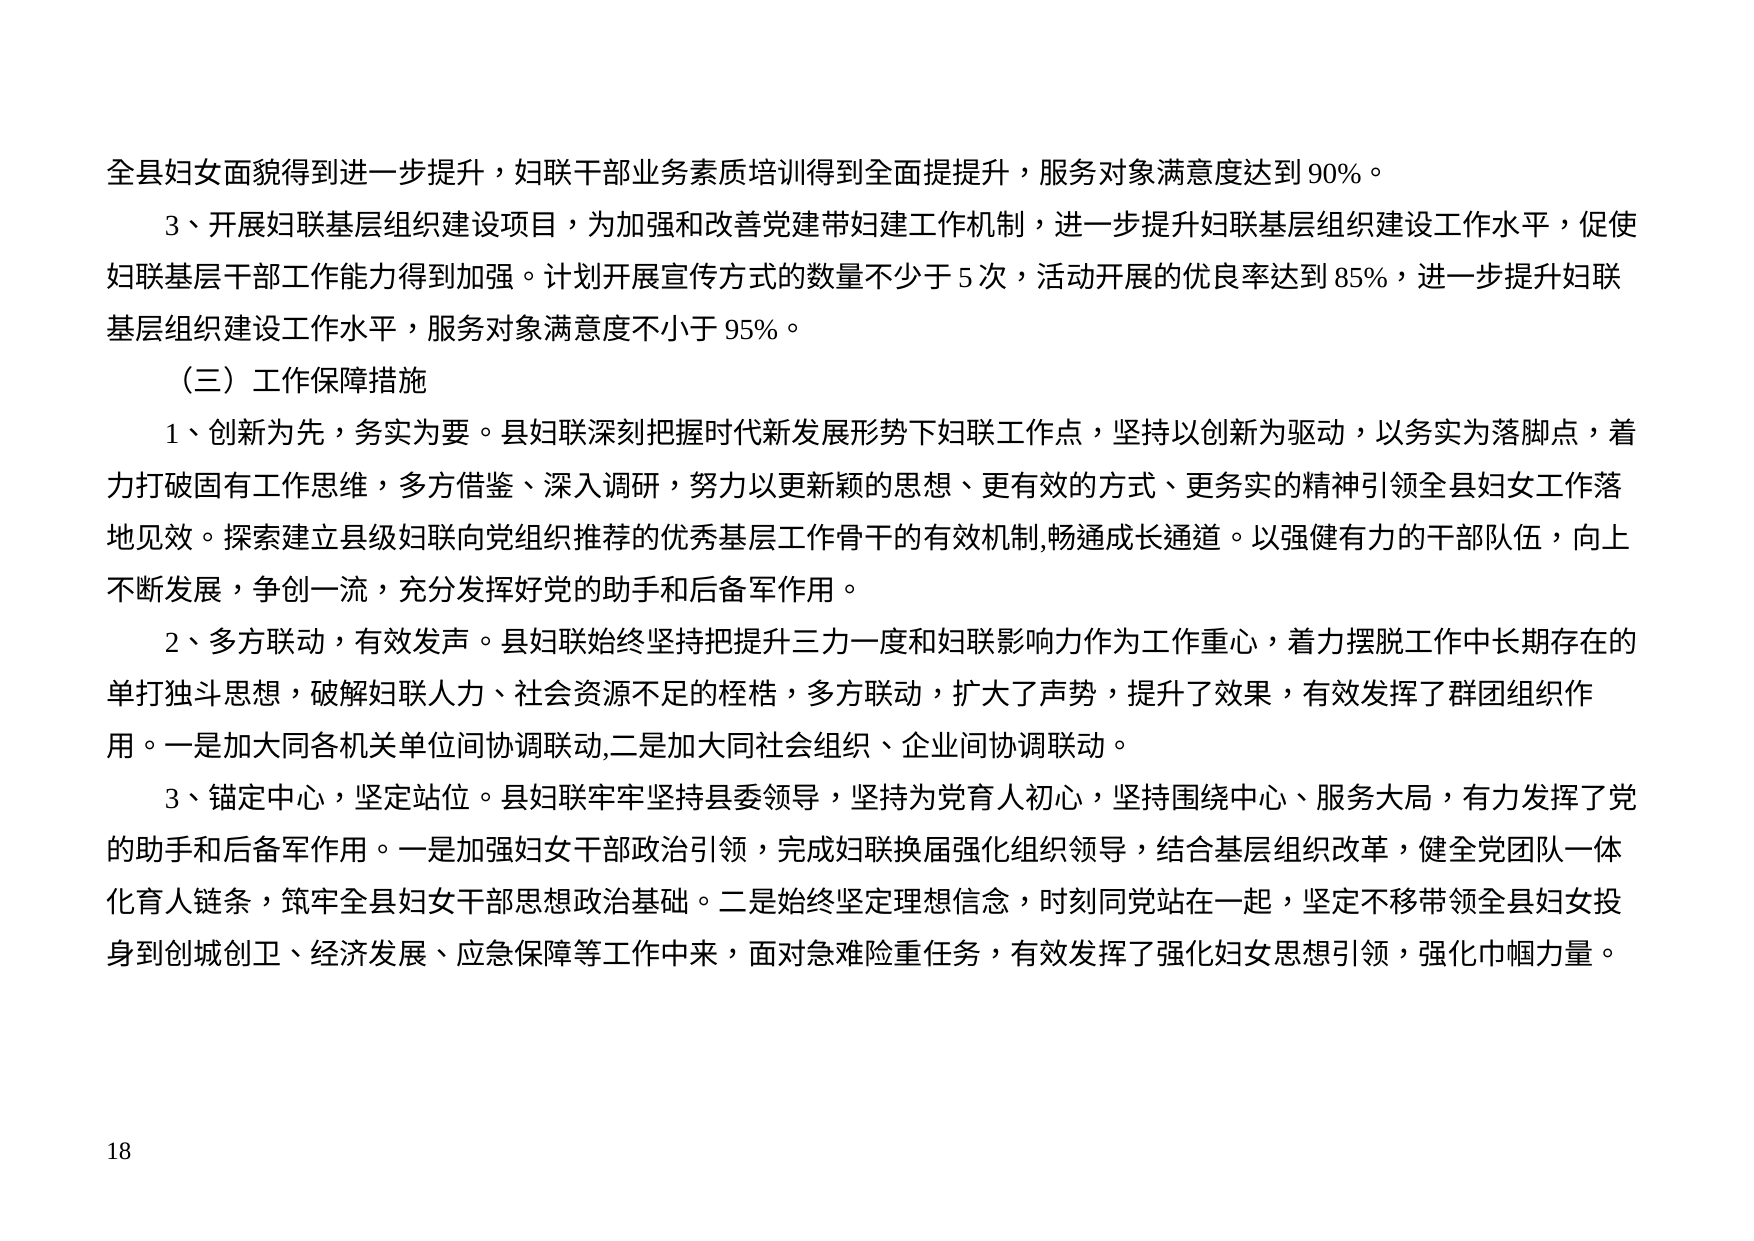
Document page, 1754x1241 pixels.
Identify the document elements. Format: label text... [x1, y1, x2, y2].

text 2、多方联动，有效发声。县妇联始终坚持把提升三力一度和妇联影响力作为工作重心，着力摆脱工作中长期存在的单打独斗思想，破解妇联人力、社会资源不足的桎梏，多方联动，扩大了声势，提升了效果，有效发挥了群团组织作用。一是加大同各机关单位间协调联动,二是加大同社会组织、企业间协调联动。 [106, 611, 1648, 767]
text （三）工作保障措施 [106, 350, 1648, 402]
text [106, 142, 1648, 194]
text 3、开展妇联基层组织建设项目，为加强和改善党建带妇建工作机制，进一步提升妇联基层组织建设工作水平，促使妇联基层干部工作能力得到加强。计划开展宣传方式的数量不少于5次，活动开展的优良率达到85%，进一步提升妇联基层组织建设工作水平，服务对象满意度不小于95%。 [106, 194, 1648, 350]
text 3、锚定中心，坚定站位。县妇联牢牢坚持县委领导，坚持为党育人初心，坚持围绕中心、服务大局，有力发挥了党的助手和后备军作用。一是加强妇女干部政治引领，完成妇联换届强化组织领导，结合基层组织改革，健全党团队一体化育人链条，筑牢全县妇女干部思想政治基础。二是始终坚定理想信念，时刻同党站在一起，坚定不移带领全县妇女投身到创城创卫、经济发展、应急保障等工作中来，面对急难险重任务，有效发挥了强化妇女思想引领，强化巾帼力量。 [106, 767, 1648, 975]
text 1、创新为先，务实为要。县妇联深刻把握时代新发展形势下妇联工作点，坚持以创新为驱动，以务实为落脚点，着力打破固有工作思维，多方借鉴、深入调研，努力以更新颖的思想、更有效的方式、更务实的精神引领全县妇女工作落地见效。探索建立县级妇联向党组织推荐的优秀基层工作骨干的有效机制,畅通成长通道。以强健有力的干部队伍，向上不断发展，争创一流，充分发挥好党的助手和后备军作用。 [106, 402, 1648, 611]
